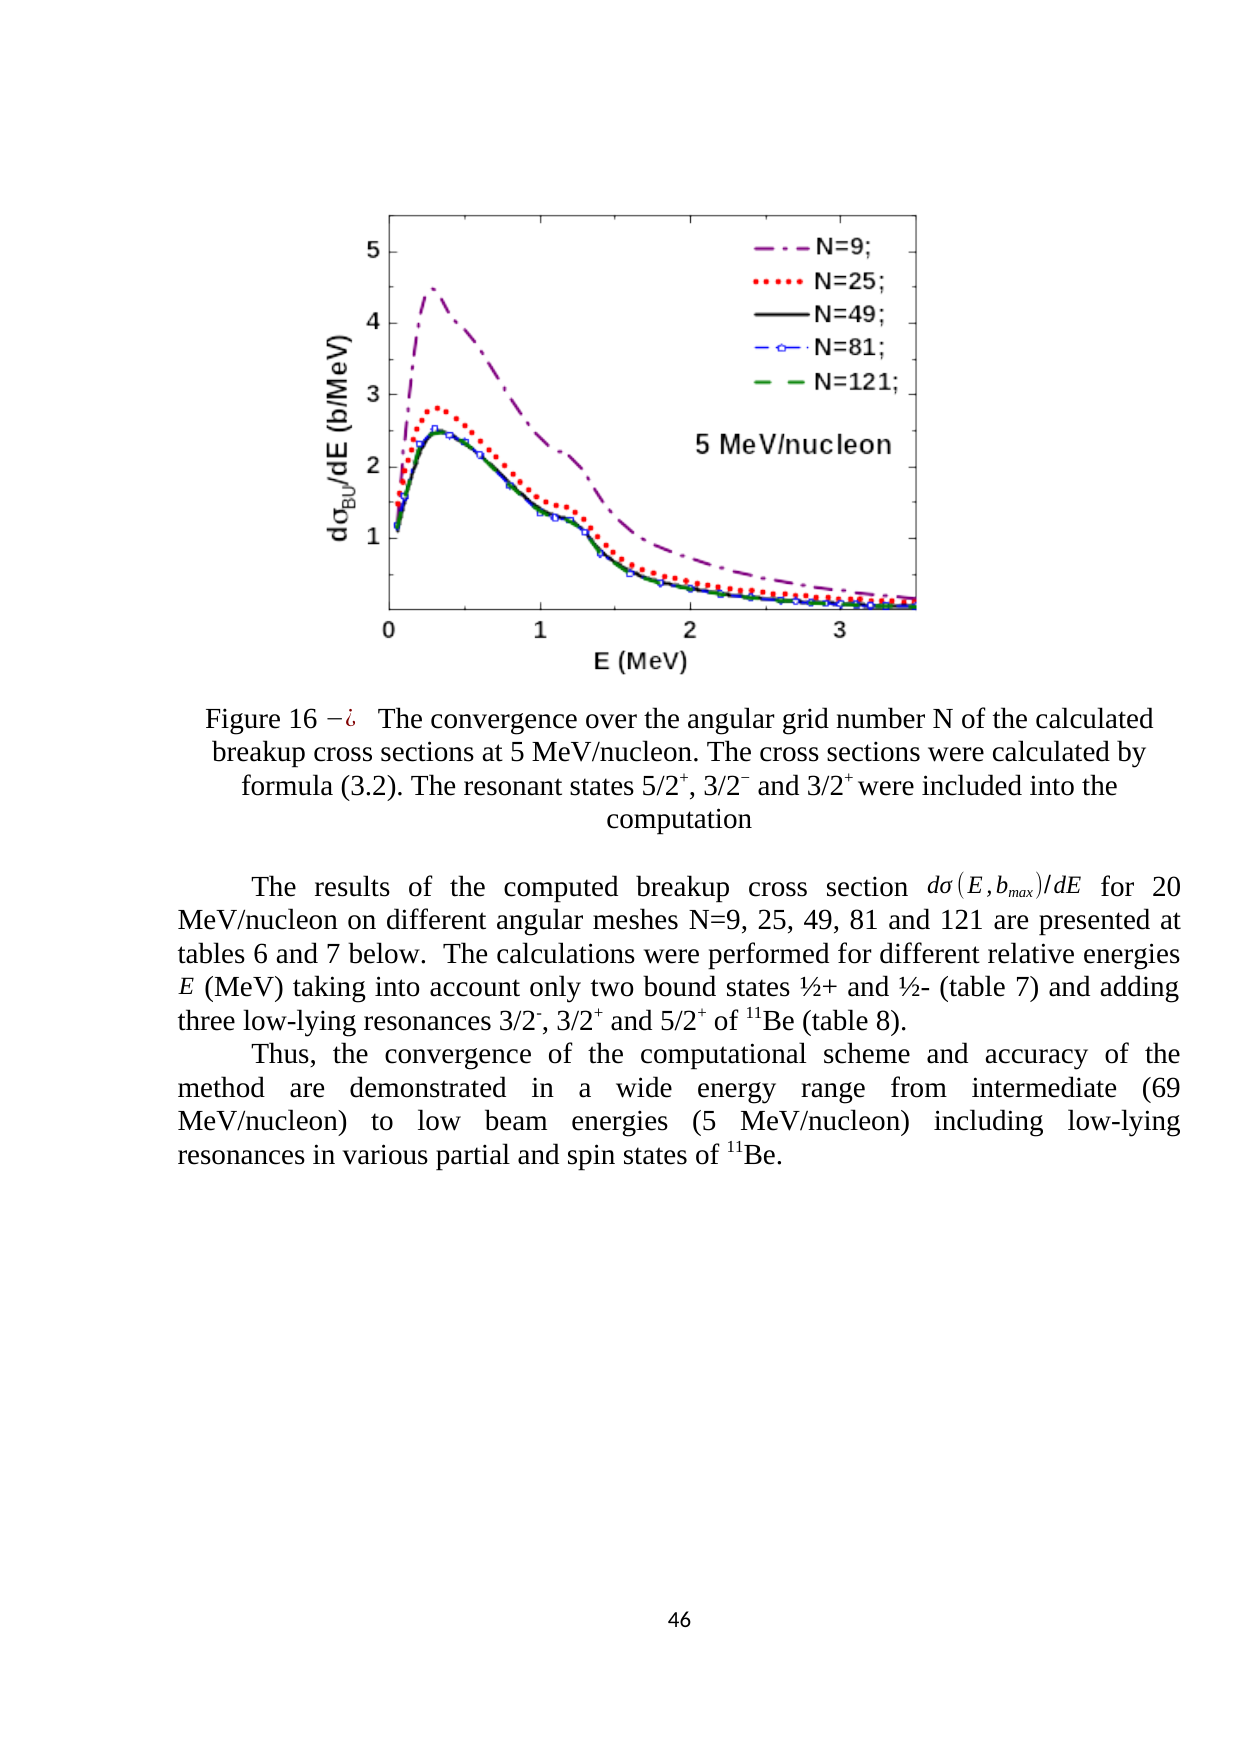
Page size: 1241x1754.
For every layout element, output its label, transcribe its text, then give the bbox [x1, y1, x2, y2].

text Figure 16 The convergence over the angular grid number N of the calculated breakup cross sections at 5 MeV/nucleon. The cross sections were calculated by formula (3.2). The resonant states 5/2+, 3/2− and 3/2+ were included into the computation [177, 701, 1181, 835]
text The results of the computed breakup cross section for 20 MeV/nucleon on different angular meshes N=9, 25, 49, 81 and 121 are presented at tables 6 and 7 below. The calculations were performed for different relative energies (MeV) taking into account only two bound states ½+ and ½- (table 7) and adding three low-lying resonances 3/2-, 3/2+ and 5/2+ of 11Be (table 8). [177, 869, 1181, 1036]
text Thus, the convergence of the computational scheme and accuracy of the method are demonstrated in a wide energy range from intermediate (69 MeV/nucleon) to low beam energies (5 MeV/nucleon) including low-lying resonances in various partial and spin states of 11Be. [177, 1036, 1181, 1171]
